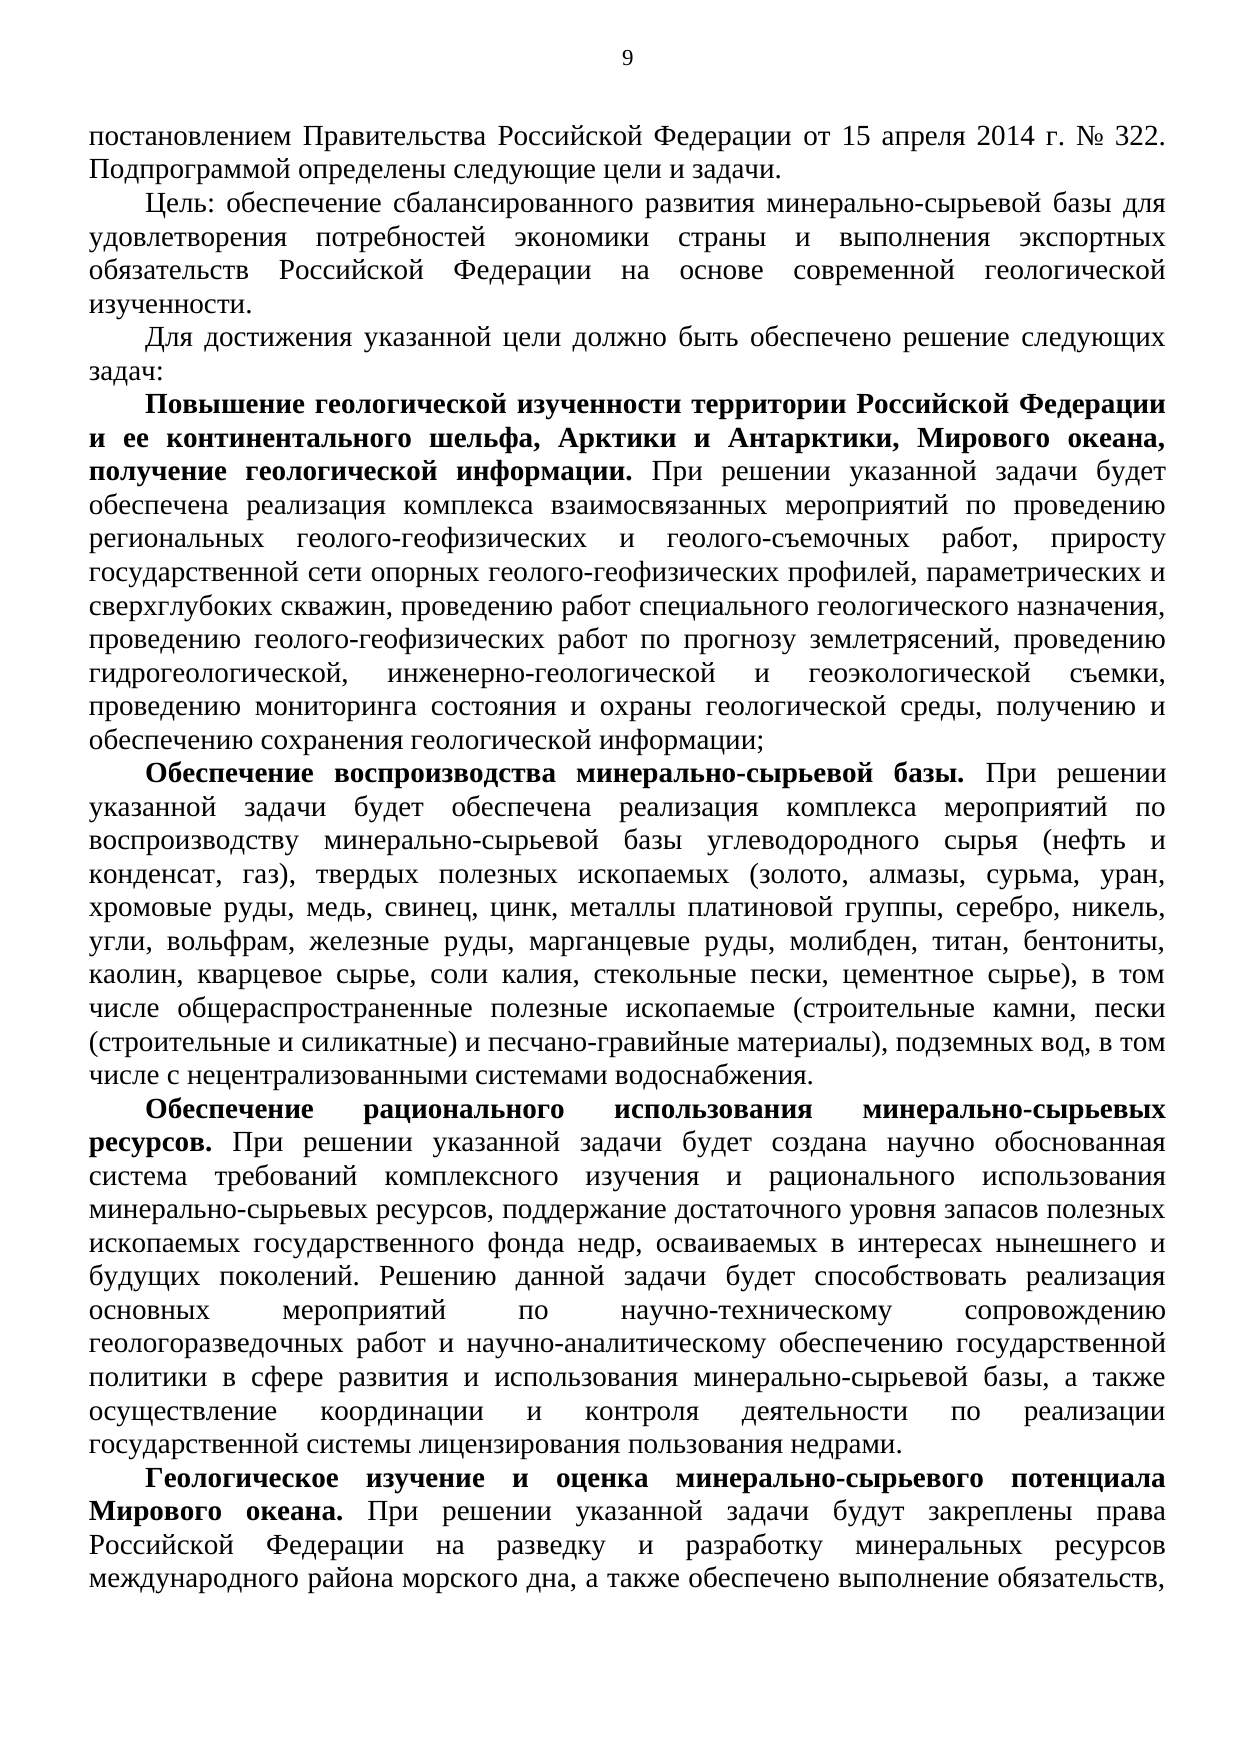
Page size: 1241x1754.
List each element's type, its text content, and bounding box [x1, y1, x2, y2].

text Цель: обеспечение сбалансированного развития минерально-сырьевой базы для удовлетворения потребностей экономики страны и выполнения экспортных обязательств Российской Федерации на основе современной геологической изученности. [89, 185, 1167, 319]
text Для достижения указанной цели должно быть обеспечено решение следующих задач: [89, 319, 1167, 386]
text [89, 1460, 1167, 1594]
text Обеспечение воспроизводства минерально-сырьевой базы. При решении указанной задачи будет обеспечена реализация комплекса мероприятий по воспроизводству минерально-сырьевой базы углеводородного сырья (нефть и конденсат, газ), твердых полезных ископаемых (золото, алмазы, сурьма, уран, хромовые руды, медь, свинец, цинк, металлы платиновой группы, серебро, никель, угли, вольфрам, железные руды, марганцевые руды, молибден, титан, бентониты, каолин, кварцевое сырье, соли калия, стекольные пески, цементное сырье), в том числе общераспространенные полезные ископаемые (строительные камни, пески (строительные и силикатные) и песчано-гравийные материалы), подземных вод, в том числе с нецентрализованными системами водоснабжения. [89, 755, 1167, 1091]
text Повышение геологической изученности территории Российской Федерации и ее континентального шельфа, Арктики и Антарктики, Мирового океана, получение геологической информации. При решении указанной задачи будет обеспечена реализация комплекса взаимосвязанных мероприятий по проведению региональных геолого-геофизических и геолого-съемочных работ, приросту государственной сети опорных геолого-геофизических профилей, параметрических и сверхглубоких скважин, проведению работ специального геологического назначения, проведению геолого-геофизических работ по прогнозу землетрясений, проведению гидрогеологической, инженерно-геологической и геоэкологической съемки, проведению мониторинга состояния и охраны геологической среды, получению и обеспечению сохранения геологической информации; [89, 386, 1167, 755]
text Обеспечение рационального использования минерально-сырьевых ресурсов. При решении указанной задачи будет создана научно обоснованная система требований комплексного изучения и рационального использования минерально-сырьевых ресурсов, поддержание достаточного уровня запасов полезных ископаемых государственного фонда недр, осваиваемых в интересах нынешнего и будущих поколений. Решению данной задачи будет способствовать реализация основных мероприятий по научно-техническому сопровождению геологоразведочных работ и научно-аналитическому обеспечению государственной политики в сфере развития и использования минерально-сырьевой базы, а также осуществление координации и контроля деятельности по реализации государственной системы лицензирования пользования недрами. [89, 1091, 1167, 1460]
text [89, 118, 1167, 185]
